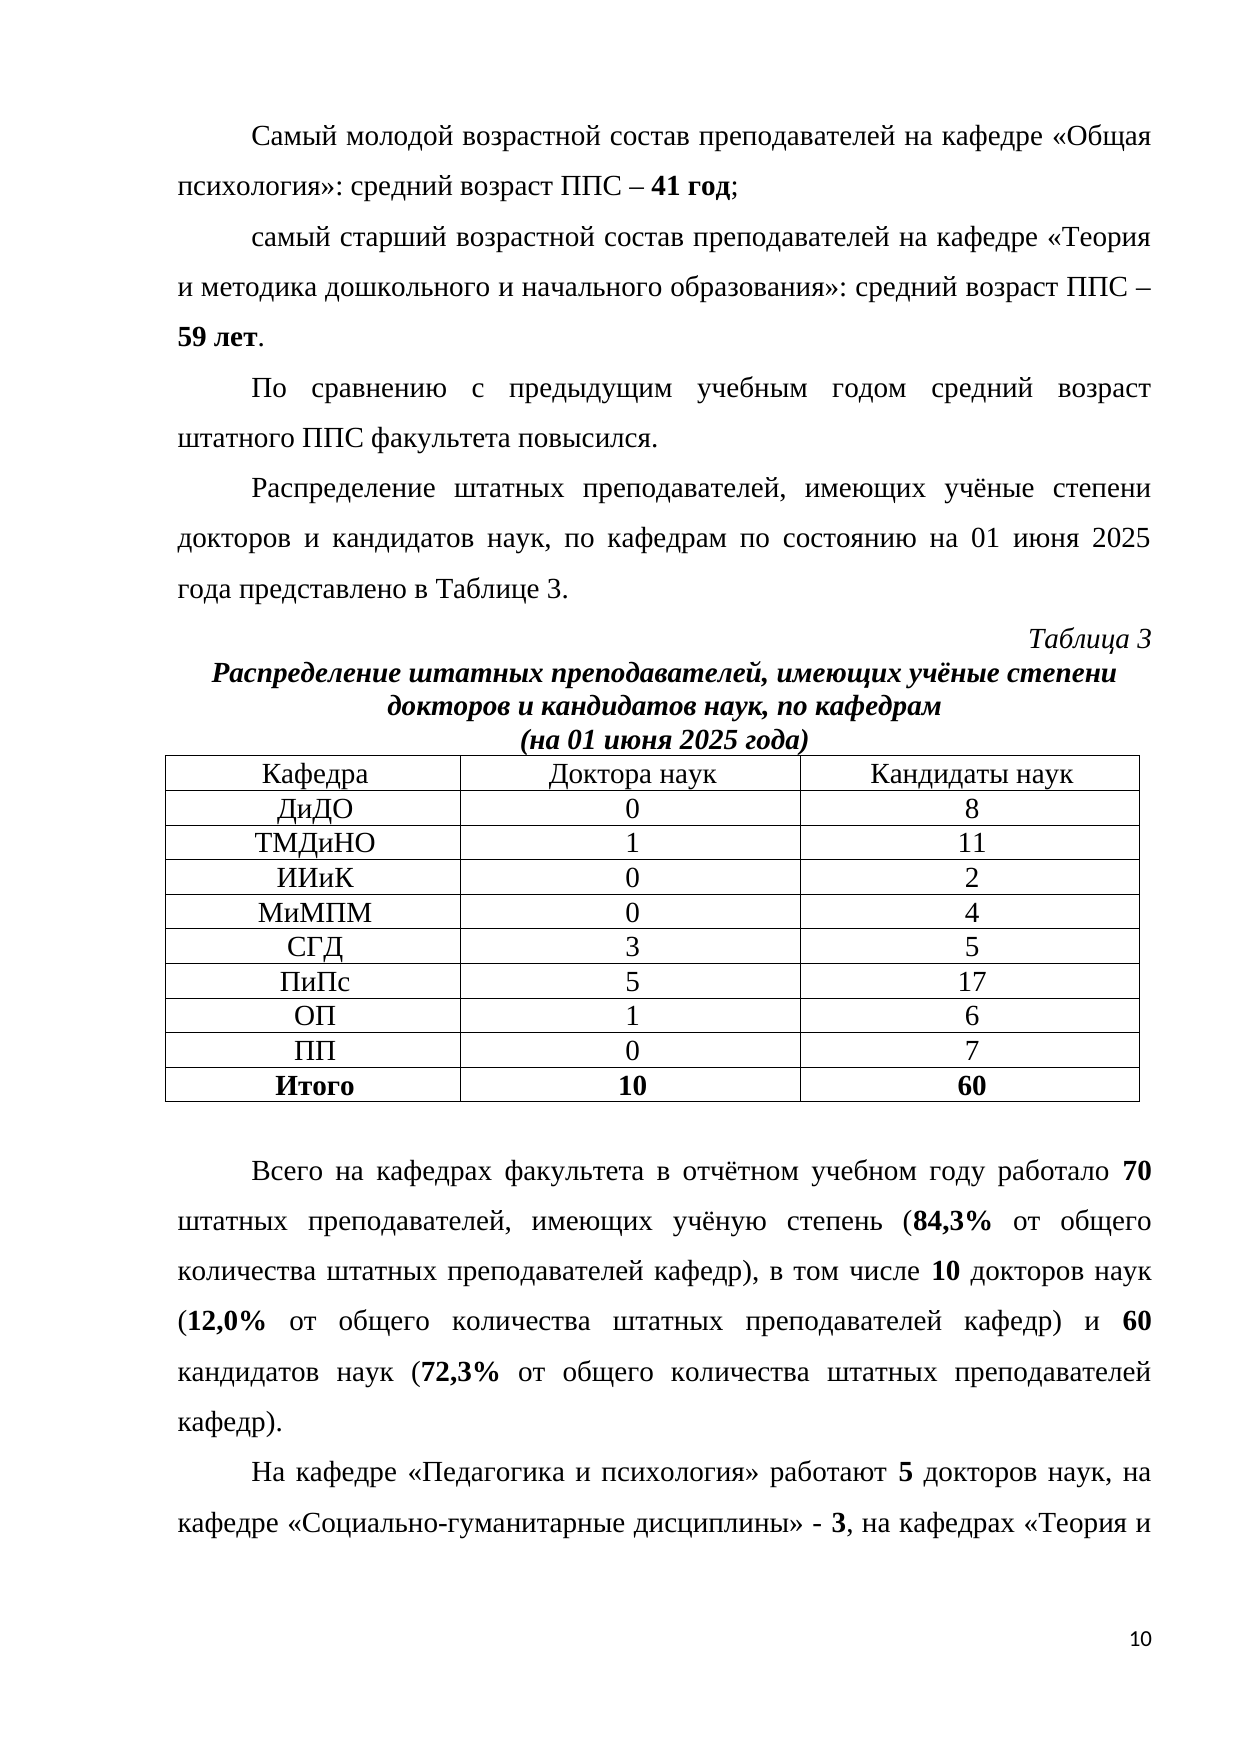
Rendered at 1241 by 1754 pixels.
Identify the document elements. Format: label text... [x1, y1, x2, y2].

table_cell 2 [801, 860, 1139, 894]
table_cell 7 [801, 1033, 1139, 1067]
text Всего на кафедрах факультета в отчётном учебном году работало 70 штатных преподавателей, имеющих учёную степень (84,3% от общего количества штатных преподавателей кафедр), в том числе 10 докторов наук (12,0% от общего количества штатных преподавателей кафедр) и 60 кандидатов наук (72,3% от общего количества штатных преподавателей кафедр). [177, 1153, 1152, 1438]
table_cell 6 [801, 999, 1139, 1032]
table_cell ПиПс [166, 964, 460, 997]
table_cell 4 [801, 895, 1139, 928]
text Самый молодой возрастной состав преподавателей на кафедре «Общая психология»: средний возраст ППС – 41 год; [177, 118, 1152, 202]
table_cell 0 [461, 791, 800, 824]
table_cell 0 [461, 1033, 800, 1067]
table_cell 11 [801, 826, 1139, 859]
table_cell 17 [801, 964, 1139, 997]
table_cell ОП [166, 999, 460, 1032]
text Таблица 3 [177, 621, 1152, 655]
table_cell ТМДиНО [166, 826, 460, 859]
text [177, 1454, 1152, 1538]
text (на 01 июня 2025 года) [177, 722, 1152, 755]
table_cell 0 [461, 895, 800, 928]
table_cell МиМПМ [166, 895, 460, 928]
text По сравнению с предыдущим учебным годом средний возраст штатного ППС факультета повысился. [177, 370, 1152, 453]
table_header Кандидаты наук [801, 756, 1139, 790]
table_cell Итого [166, 1068, 460, 1101]
text Распределение штатных преподавателей, имеющих учёные степени докторов и кандидатов наук, по кафедрам по состоянию на 01 июня 2025 года представлено в Таблице 3. [177, 470, 1152, 604]
table_cell 1 [461, 999, 800, 1032]
text самый старший возрастной состав преподавателей на кафедре «Теория и методика дошкольного и начального образования»: средний возраст ППС – 59 лет. [177, 219, 1152, 353]
table_cell ИИиК [166, 860, 460, 894]
table_cell 5 [801, 929, 1139, 963]
table_header Доктора наук [461, 756, 800, 790]
table_cell 5 [461, 964, 800, 997]
table_cell 60 [801, 1068, 1139, 1101]
table_cell 0 [461, 860, 800, 894]
table_cell СГД [166, 929, 460, 963]
table_cell 3 [461, 929, 800, 963]
table_cell ПП [166, 1033, 460, 1067]
table_cell 8 [801, 791, 1139, 824]
text Распределение штатных преподавателей, имеющих учёные степени докторов и кандидатов наук, по кафедрам [177, 655, 1152, 722]
table_header Кафедра [166, 756, 460, 790]
table_cell ДиДО [166, 791, 460, 824]
table_cell 1 [461, 826, 800, 859]
table_cell 10 [461, 1068, 800, 1101]
